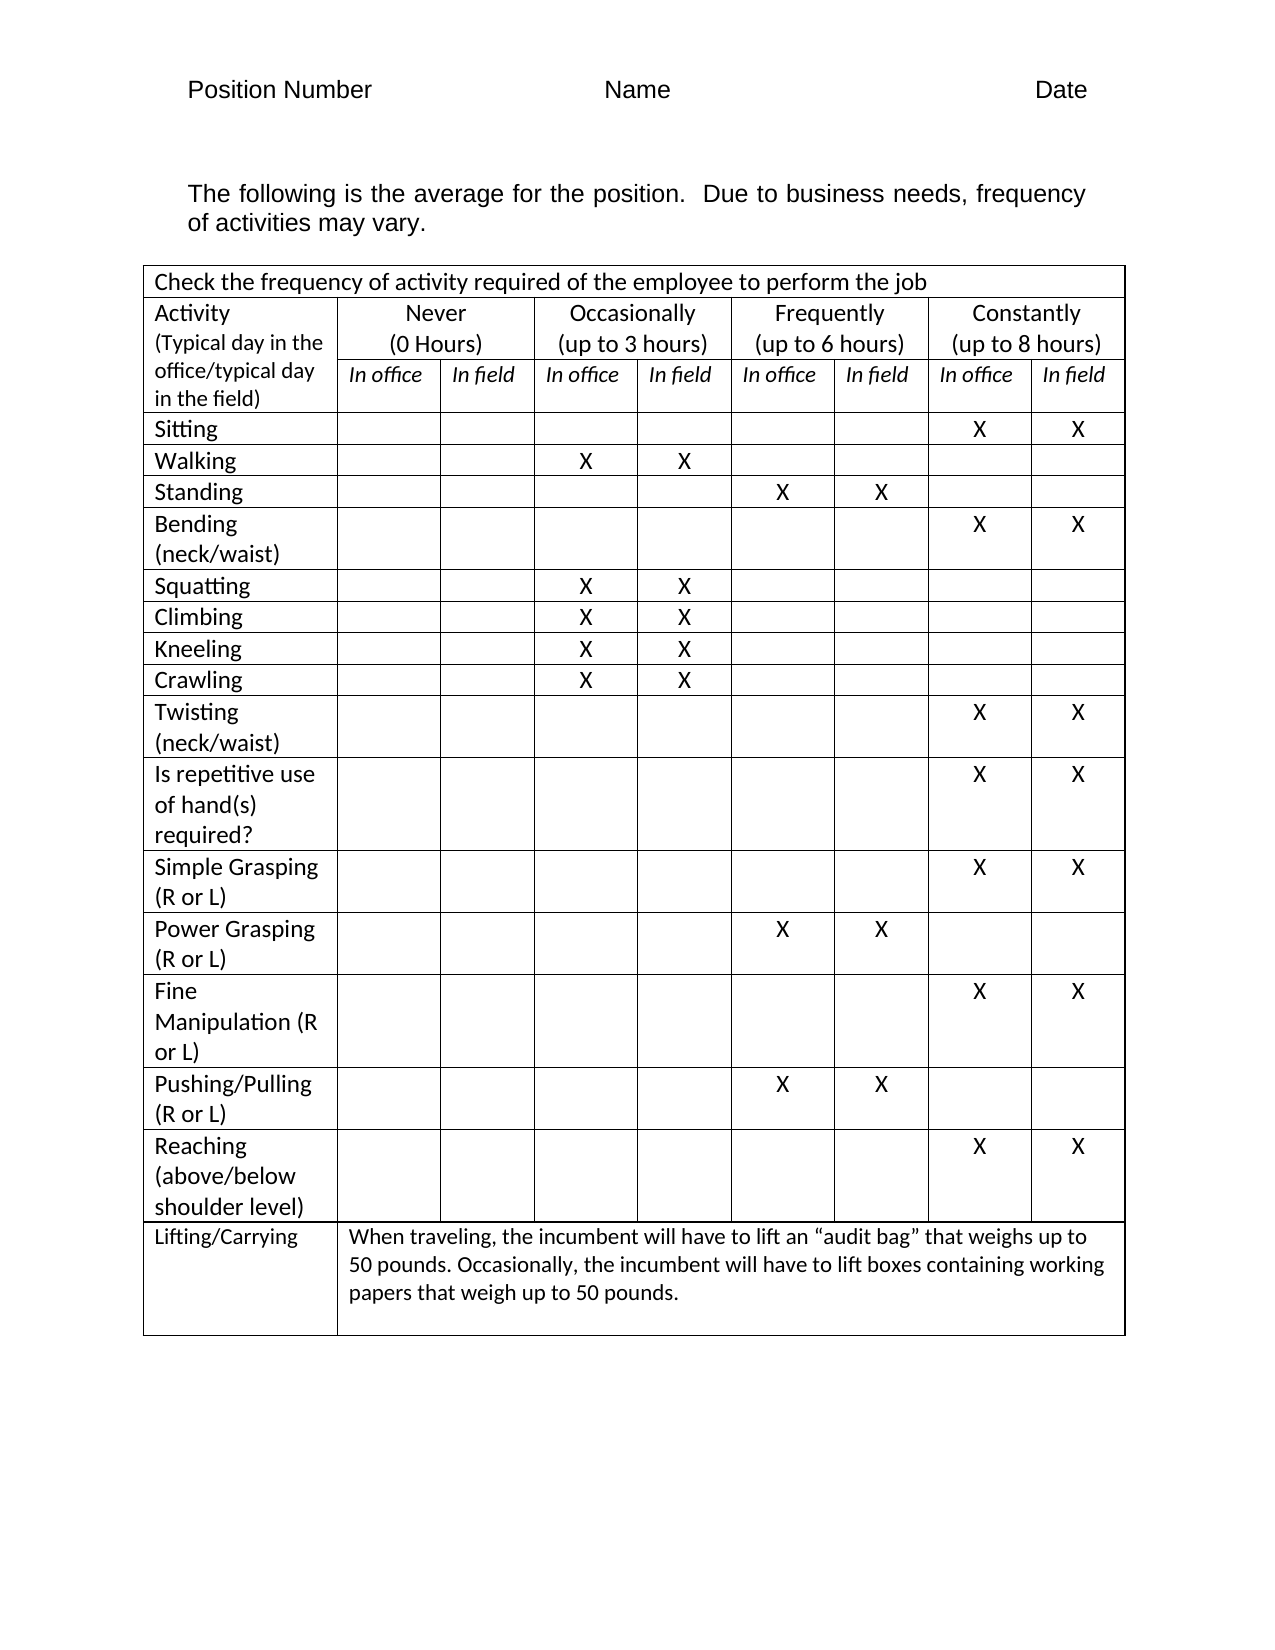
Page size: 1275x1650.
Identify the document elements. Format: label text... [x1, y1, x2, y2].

table_cell [732, 975, 834, 1067]
table_cell X [1032, 758, 1124, 850]
table_cell Bending (neck/waist) [144, 508, 337, 569]
table_cell In field [638, 360, 731, 412]
table_cell Fine Manipulation (R or L) [144, 975, 337, 1067]
table_cell [732, 413, 834, 444]
table_cell [835, 633, 928, 664]
table_cell [535, 696, 637, 757]
table_cell [835, 602, 928, 632]
table_cell X [638, 602, 731, 632]
table_cell [535, 1130, 637, 1221]
table_cell In office [338, 360, 440, 412]
table_cell [441, 476, 534, 507]
table_cell X [638, 445, 731, 475]
table_cell [338, 633, 440, 664]
table_cell Reaching (above/below shoulder level) [144, 1130, 337, 1221]
table_cell X [535, 665, 637, 695]
table_cell In field [441, 360, 534, 412]
table_cell X [535, 445, 637, 475]
table_cell [535, 913, 637, 974]
table_cell [638, 758, 731, 850]
table_cell [441, 445, 534, 475]
table_cell [441, 413, 534, 444]
table_cell [338, 975, 440, 1067]
table_cell [535, 476, 637, 507]
table_cell [338, 1068, 440, 1129]
table_cell [835, 696, 928, 757]
table_cell Kneeling [144, 633, 337, 664]
table_cell Power Grasping (R or L) [144, 913, 337, 974]
table_cell X [732, 1068, 834, 1129]
table_cell X [638, 665, 731, 695]
table_cell [535, 851, 637, 912]
table_cell [835, 508, 928, 569]
table_cell [1032, 476, 1124, 507]
table_cell [929, 665, 1031, 695]
table_cell [535, 508, 637, 569]
table_cell [338, 570, 440, 601]
table_cell Twisting (neck/waist) [144, 696, 337, 757]
table_cell [1032, 570, 1124, 601]
table_cell [441, 570, 534, 601]
table_cell [441, 696, 534, 757]
table_cell In field [1032, 360, 1124, 412]
table_cell X [1032, 1130, 1124, 1221]
table_cell [338, 758, 440, 850]
table_cell [835, 975, 928, 1067]
table_cell [1032, 913, 1124, 974]
table_cell In office [535, 360, 637, 412]
table_cell [835, 445, 928, 475]
table_cell X [929, 1130, 1031, 1221]
table_cell [835, 758, 928, 850]
table_cell [1032, 445, 1124, 475]
table_cell When traveling, the incumbent will have to lift an “audit bag” that weighs up to 50 pounds. Occasionally, the incumbent will have to lift boxes containing working papers that weigh up to 50 pounds. [338, 1223, 1124, 1334]
table_cell [338, 913, 440, 974]
table_cell [441, 508, 534, 569]
table_cell X [1032, 508, 1124, 569]
table_cell In office [732, 360, 834, 412]
table_cell Frequently (up to 6 hours) [732, 298, 928, 359]
table_cell [638, 913, 731, 974]
table_cell Pushing/Pulling (R or L) [144, 1068, 337, 1129]
table_cell [732, 1130, 834, 1221]
text The following is the average for the position. Due to business needs, frequency of activities may vary. [187, 179, 1087, 236]
table_cell [732, 602, 834, 632]
table_cell [929, 445, 1031, 475]
table_cell [535, 758, 637, 850]
table_cell [929, 602, 1031, 632]
table_cell [929, 633, 1031, 664]
table_cell Is repetitive use of hand(s) required? [144, 758, 337, 850]
table_cell [338, 696, 440, 757]
table_cell Walking [144, 445, 337, 475]
table_cell [732, 508, 834, 569]
table_cell X [638, 570, 731, 601]
table_cell [441, 975, 534, 1067]
table_cell X [835, 1068, 928, 1129]
table_cell [1032, 633, 1124, 664]
table_cell [441, 602, 534, 632]
table_cell [535, 1068, 637, 1129]
table_cell [835, 1130, 928, 1221]
table_cell [929, 913, 1031, 974]
table_cell [638, 1068, 731, 1129]
table_cell [441, 758, 534, 850]
table_cell [535, 413, 637, 444]
table_cell Activity (Typical day in the office/typical day in the field) [144, 298, 337, 412]
table_cell X [835, 913, 928, 974]
table_cell [1032, 602, 1124, 632]
table_cell Squatting [144, 570, 337, 601]
table_cell Sitting [144, 413, 337, 444]
table_cell [929, 570, 1031, 601]
table_cell X [929, 508, 1031, 569]
table_cell [835, 570, 928, 601]
table_cell [338, 476, 440, 507]
table_cell X [535, 602, 637, 632]
table_cell [338, 851, 440, 912]
table_cell Occasionally (up to 3 hours) [535, 298, 731, 359]
table_cell [638, 975, 731, 1067]
table_cell X [929, 413, 1031, 444]
table_cell X [929, 696, 1031, 757]
table_cell [441, 1068, 534, 1129]
table_cell [732, 851, 834, 912]
table_cell In field [835, 360, 928, 412]
table_cell Simple Grasping (R or L) [144, 851, 337, 912]
table_cell [835, 413, 928, 444]
table_cell [638, 696, 731, 757]
table_cell [338, 665, 440, 695]
table_cell Crawling [144, 665, 337, 695]
table_cell X [929, 758, 1031, 850]
table_cell X [535, 633, 637, 664]
table_cell [441, 633, 534, 664]
table_cell [338, 602, 440, 632]
table_cell Lifting/Carrying [144, 1223, 337, 1334]
table_cell [732, 665, 834, 695]
table_cell [338, 445, 440, 475]
table_cell Never (0 Hours) [338, 298, 534, 359]
table_cell [732, 696, 834, 757]
table_cell [441, 913, 534, 974]
table_cell X [1032, 696, 1124, 757]
table_cell [835, 851, 928, 912]
table_cell X [929, 851, 1031, 912]
table_cell X [1032, 851, 1124, 912]
table_cell [929, 1068, 1031, 1129]
table_cell [638, 413, 731, 444]
table_cell X [535, 570, 637, 601]
table_cell [835, 665, 928, 695]
table_cell [638, 476, 731, 507]
table_cell [338, 413, 440, 444]
table_cell [338, 1130, 440, 1221]
table_cell X [1032, 975, 1124, 1067]
table_cell X [835, 476, 928, 507]
table_header Check the frequency of activity required of the employee to perform the job [144, 266, 1124, 297]
table_cell [441, 665, 534, 695]
table_cell X [638, 633, 731, 664]
table_cell In office [929, 360, 1031, 412]
table_cell [732, 570, 834, 601]
table_cell [732, 633, 834, 664]
table_cell [732, 758, 834, 850]
table_cell [441, 1130, 534, 1221]
table_cell [441, 851, 534, 912]
table_cell X [929, 975, 1031, 1067]
table_cell X [1032, 413, 1124, 444]
table_cell Standing [144, 476, 337, 507]
table_cell [929, 476, 1031, 507]
table_cell [338, 508, 440, 569]
table_cell [638, 1130, 731, 1221]
table_cell Climbing [144, 602, 337, 632]
table_cell [535, 975, 637, 1067]
table_cell [1032, 1068, 1124, 1129]
table_cell [638, 851, 731, 912]
table_cell [638, 508, 731, 569]
table_cell [732, 445, 834, 475]
table_cell X [732, 476, 834, 507]
table_cell X [732, 913, 834, 974]
table_cell [1032, 665, 1124, 695]
table_cell Constantly (up to 8 hours) [929, 298, 1124, 359]
